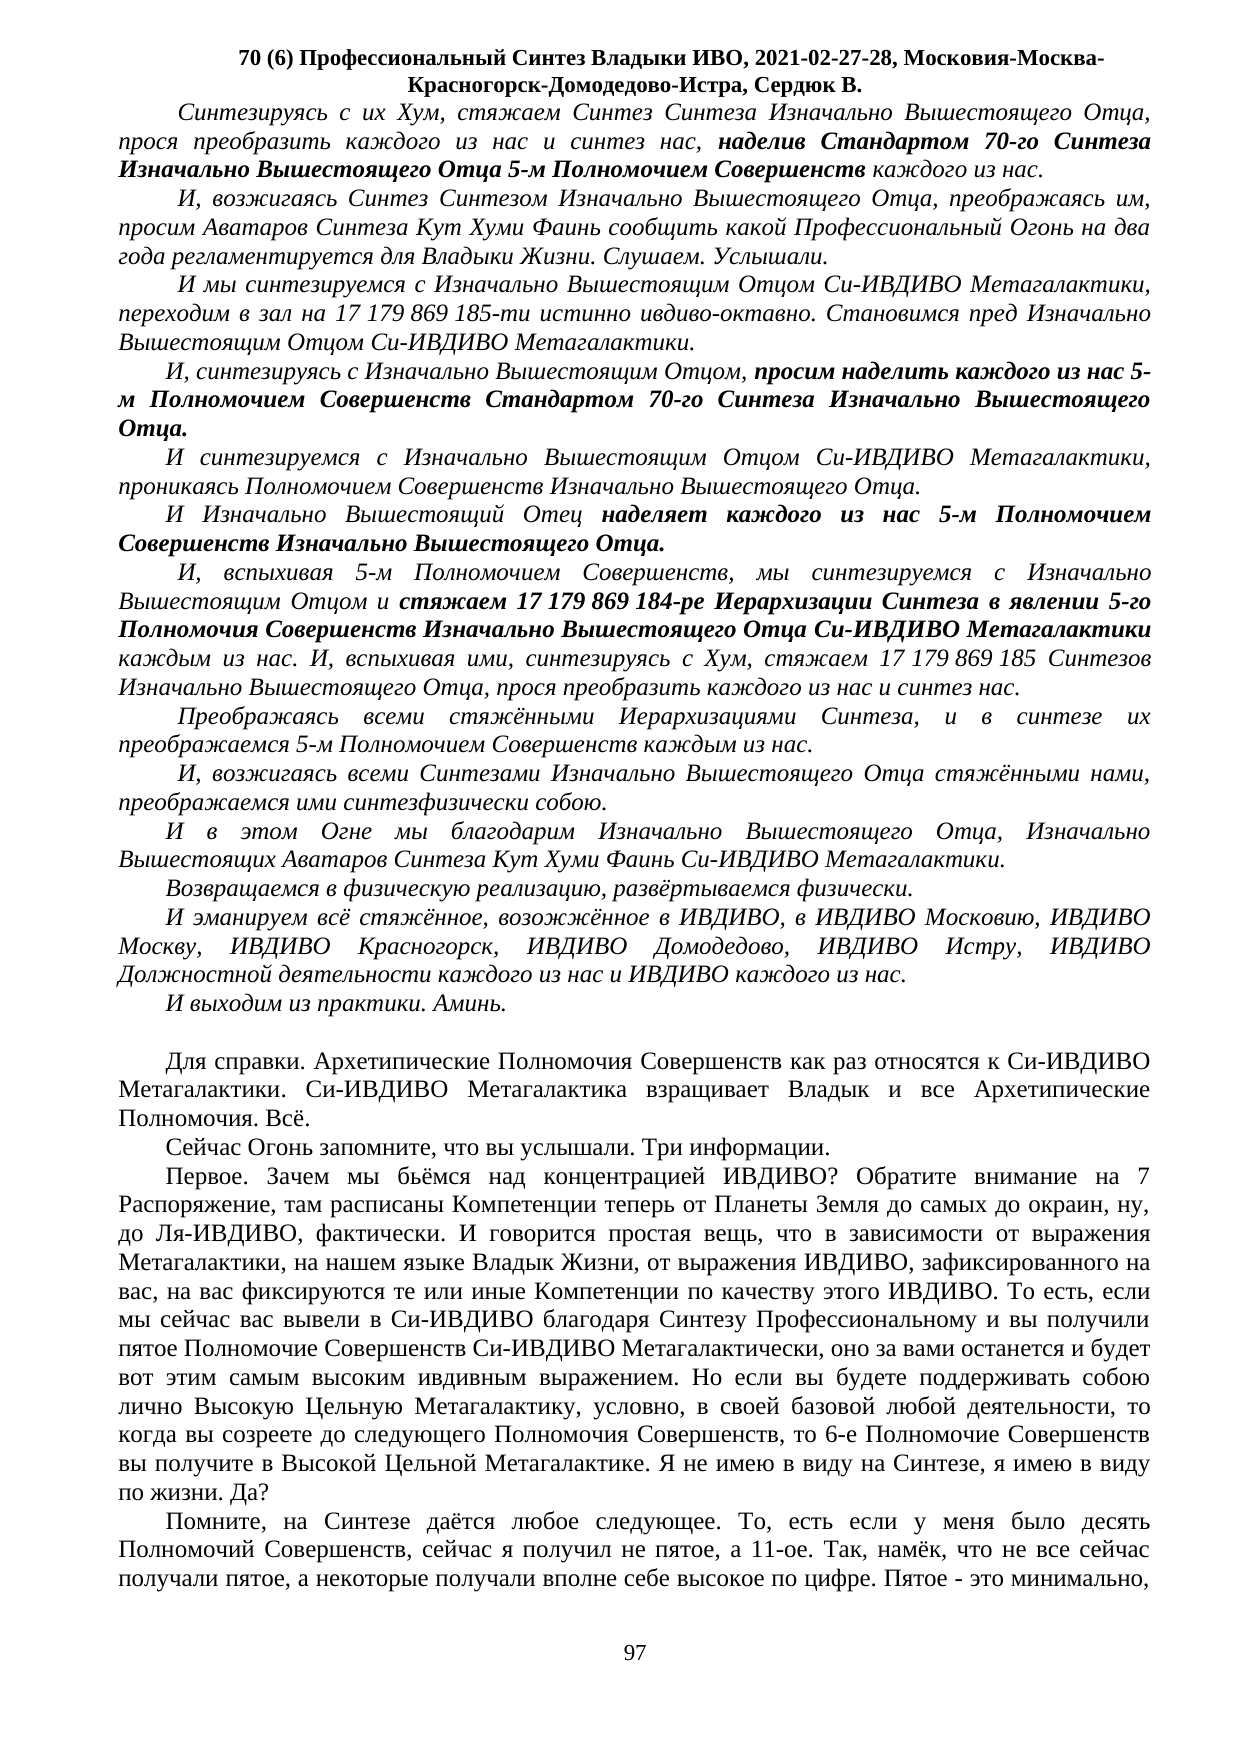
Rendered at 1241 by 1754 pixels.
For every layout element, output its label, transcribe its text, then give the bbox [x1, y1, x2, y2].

text И, вспыхивая 5-м Полномочием Совершенств, мы синтезируемся с Изначально Вышестоящим Отцом и стяжаем 17 179 869 184-ре Иерархизации Синтеза в явлении 5-го Полномочия Совершенств Изначально Вышестоящего Отца Си-ИВДИВО Метагалактики каждым из нас. И, вспыхивая ими, синтезируясь с Хум, стяжаем 17 179 869 185 Синтезов Изначально Вышестоящего Отца, прося преобразить каждого из нас и синтез нас. [118, 557, 1152, 701]
text Синтезируясь с их Хум, стяжаем Синтез Синтеза Изначально Вышестоящего Отца, прося преобразить каждого из нас и синтез нас, наделив Стандартом 70-го Синтеза Изначально Вышестоящего Отца 5-м Полномочием Совершенств каждого из нас. [118, 97, 1152, 183]
text И, возжигаясь Синтез Синтезом Изначально Вышестоящего Отца, преображаясь им, просим Аватаров Синтеза Кут Хуми Фаинь сообщить какой Профессиональный Огонь на два года регламентируется для Владыки Жизни. Слушаем. Услышали. [118, 183, 1152, 269]
text Сейчас Огонь запомните, что вы услышали. Три информации. [118, 1132, 1152, 1161]
text И выходим из практики. Аминь. [118, 988, 1152, 1017]
text Возвращаемся в физическую реализацию, развёртываемся физически. [118, 873, 1152, 902]
text И в этом Огне мы благодарим Изначально Вышестоящего Отца, Изначально Вышестоящих Аватаров Синтеза Кут Хуми Фаинь Си-ИВДИВО Метагалактики. [118, 816, 1152, 873]
text И мы синтезируемся с Изначально Вышестоящим Отцом Си-ИВДИВО Метагалактики, переходим в зал на 17 179 869 185-ти истинно ивдиво-октавно. Становимся пред Изначально Вышестоящим Отцом Си-ИВДИВО Метагалактики. [118, 269, 1152, 356]
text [118, 1506, 1152, 1592]
text Первое. Зачем мы бьёмся над концентрацией ИВДИВО? Обратите внимание на 7 Распоряжение, там расписаны Компетенции теперь от Планеты Земля до самых до окраин, ну, до Ля-ИВДИВО, фактически. И говорится простая вещь, что в зависимости от выражения Метагалактики, на нашем языке Владык Жизни, от выражения ИВДИВО, зафиксированного на вас, на вас фиксируются те или иные Компетенции по качеству этого ИВДИВО. То есть, если мы сейчас вас вывели в Си-ИВДИВО благодаря Синтезу Профессиональному и вы получили пятое Полномочие Совершенств Си-ИВДИВО Метагалактически, оно за вами останется и будет вот этим самым высоким ивдивным выражением. Но если вы будете поддерживать собою лично Высокую Цельную Метагалактику, условно, в своей базовой любой деятельности, то когда вы созреете до следующего Полномочия Совершенств, то 6-е Полномочие Совершенств вы получите в Высокой Цельной Метагалактике. Я не имею в виду на Синтезе, я имею в виду по жизни. Да? [118, 1161, 1152, 1506]
text И, синтезируясь с Изначально Вышестоящим Отцом, просим наделить каждого из нас 5-м Полномочием Совершенств Стандартом 70-го Синтеза Изначально Вышестоящего Отца. [118, 356, 1152, 442]
text И, возжигаясь всеми Синтезами Изначально Вышестоящего Отца стяжёнными нами, преображаемся ими синтезфизически собою. [118, 758, 1152, 816]
text И эманируем всё стяжённое, возожжённое в ИВДИВО, в ИВДИВО Московию, ИВДИВО Москву, ИВДИВО Красногорск, ИВДИВО Домодедово, ИВДИВО Истру, ИВДИВО Должностной деятельности каждого из нас и ИВДИВО каждого из нас. [118, 902, 1152, 988]
text Для справки. Архетипические Полномочия Совершенств как раз относятся к Си-ИВДИВО Метагалактики. Си-ИВДИВО Метагалактика взращивает Владык и все Архетипические Полномочия. Всё. [118, 1046, 1152, 1132]
text И синтезируемся с Изначально Вышестоящим Отцом Си-ИВДИВО Метагалактики, проникаясь Полномочием Совершенств Изначально Вышестоящего Отца. [118, 442, 1152, 499]
text Преображаясь всеми стяжёнными Иерархизациями Синтеза, и в синтезе их преображаемся 5-м Полномочием Совершенств каждым из нас. [118, 701, 1152, 758]
text И Изначально Вышестоящий Отец наделяет каждого из нас 5-м Полномочием Совершенств Изначально Вышестоящего Отца. [118, 499, 1152, 557]
